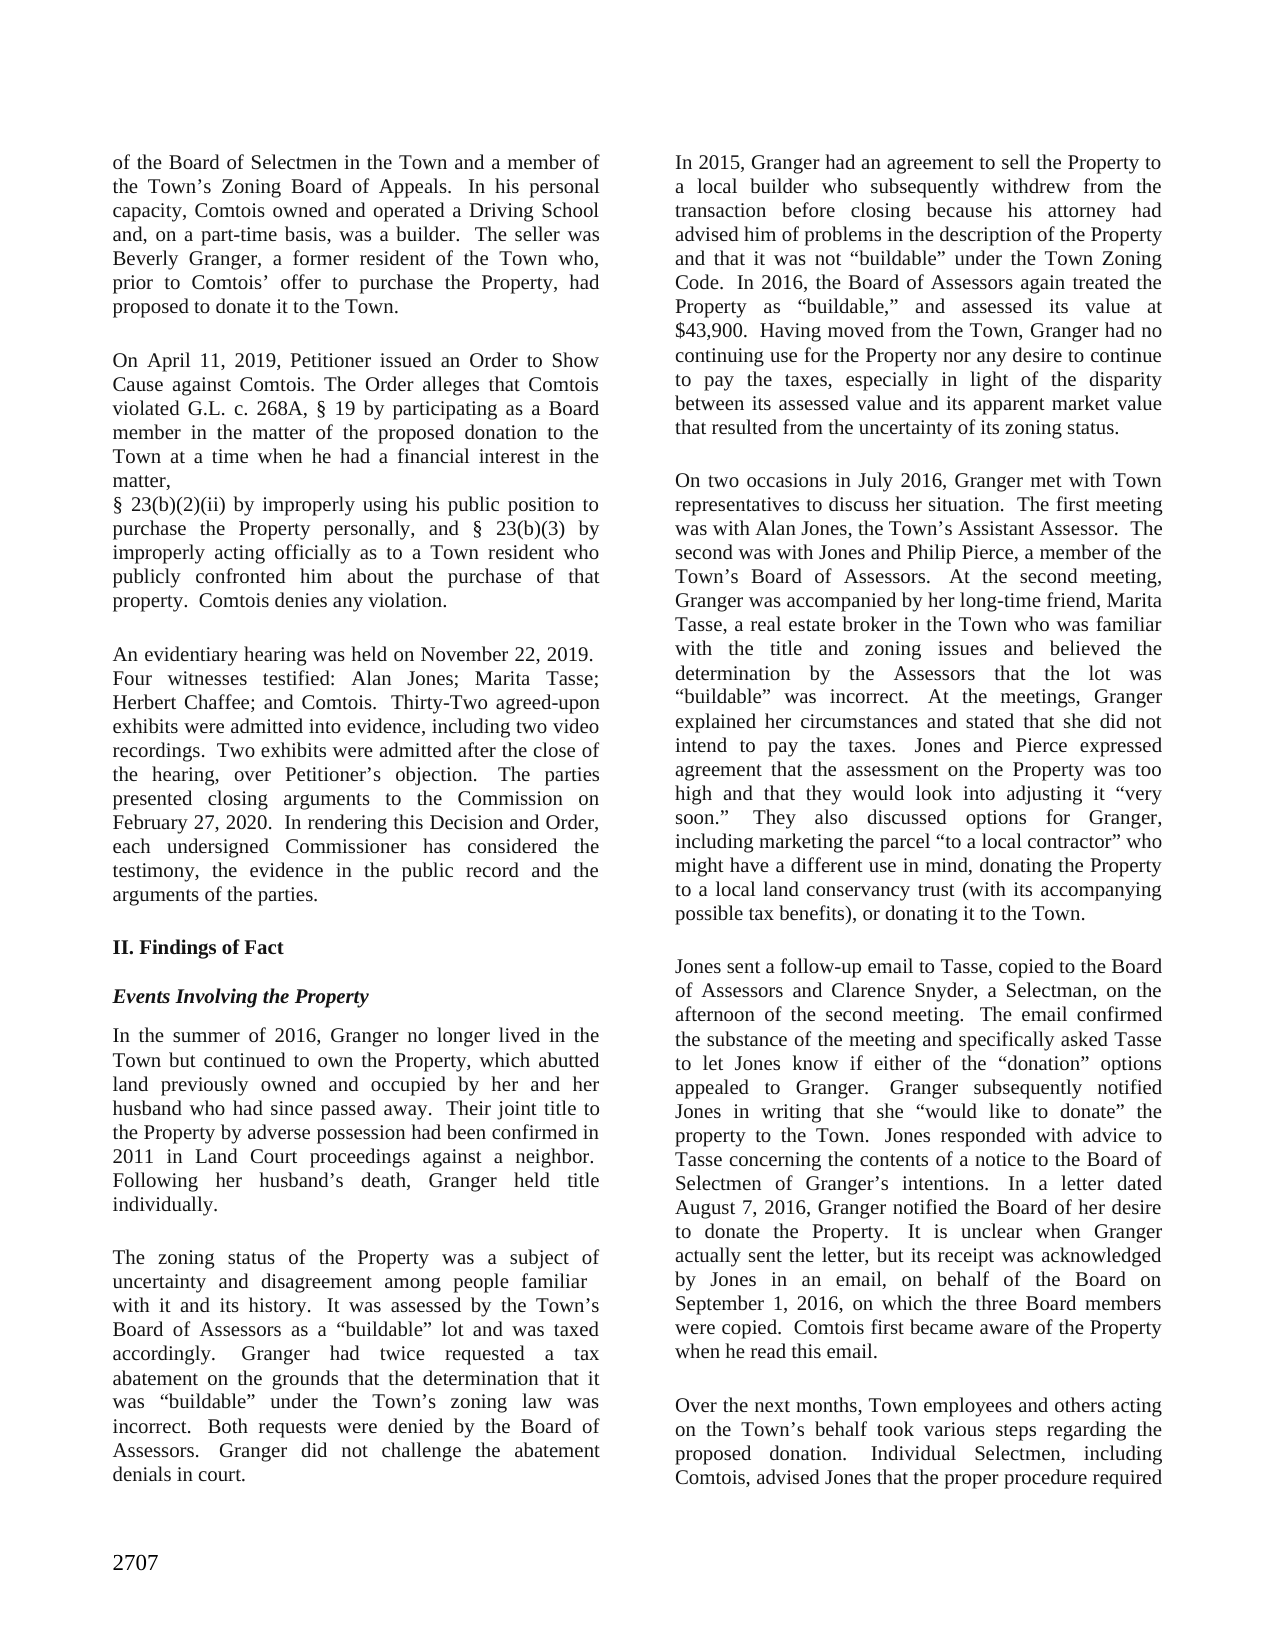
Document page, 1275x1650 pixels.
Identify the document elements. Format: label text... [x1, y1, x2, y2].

text Events Involving the Property [112, 984, 600, 1008]
text In the summer of 2016, Granger no longer lived in the Town but continued to own the Property, which abutted land previously owned and occupied by her and her husband who had since passed away. Their joint title to the Property by adverse possession had been confirmed in 2011 in Land Court proceedings against a neighbor. Following her husband’s death, Granger held title individually. [112, 1023, 600, 1216]
text On April 11, 2019, Petitioner issued an Order to Show Cause against Comtois. The Order alleges that Comtois violated G.L. c. 268A, § 19 by participating as a Board member in the matter of the proposed donation to the Town at a time when he had a financial interest in the matter, § 23(b)(2)(ii) by improperly using his public position to purchase the Property personally, and § 23(b)(3) by improperly acting officially as to a Town resident who publicly confronted him about the purchase of that property. Comtois denies any violation. [112, 348, 600, 612]
text The zoning status of the Property was a subject of uncertainty and disagreement among people familiar with it and its history. It was assessed by the Town’s Board of Assessors as a “buildable” lot and was taxed accordingly. Granger had twice requested a tax abatement on the grounds that the determination that it was “buildable” under the Town’s zoning law was incorrect. Both requests were denied by the Board of Assessors. Granger did not challenge the abatement denials in court. [112, 1245, 600, 1486]
text In 2015, Granger had an agreement to sell the Property to a local builder who subsequently withdrew from the transaction before closing because his attorney had advised him of problems in the description of the Property and that it was not “buildable” under the Town Zoning Code. In 2016, the Board of Assessors again treated the Property as “buildable,” and assessed its value at $43,900. Having moved from the Town, Granger had no continuing use for the Property nor any desire to continue to pay the taxes, especially in light of the disparity between its assessed value and its apparent market value that resulted from the uncertainty of its zoning status. [675, 150, 1162, 439]
text On two occasions in July 2016, Granger met with Town representatives to discuss her situation. The first meeting was with Alan Jones, the Town’s Assistant Assessor. The second was with Jones and Philip Pierce, a member of the Town’s Board of Assessors. At the second meeting, Granger was accompanied by her long-time friend, Marita Tasse, a real estate broker in the Town who was familiar with the title and zoning issues and believed the determination by the Assessors that the lot was “buildable” was incorrect. At the meetings, Granger explained her circumstances and stated that she did not intend to pay the taxes. Jones and Pierce expressed agreement that the assessment on the Property was too high and that they would look into adjusting it “very soon.” They also discussed options for Granger, including marketing the parcel “to a local contractor” who might have a different use in mind, donating the Property to a local land conservancy trust (with its accompanying possible tax benefits), or donating it to the Town. [675, 468, 1162, 925]
text Jones sent a follow-up email to Tasse, copied to the Board of Assessors and Clarence Snyder, a Selectman, on the afternoon of the second meeting. The email confirmed the substance of the meeting and specifically asked Tasse to let Jones know if either of the “donation” options appealed to Granger. Granger subsequently notified Jones in writing that she “would like to donate” the property to the Town. Jones responded with advice to Tasse concerning the contents of a notice to the Board of Selectmen of Granger’s intentions. In a letter dated August 7, 2016, Granger notified the Board of her desire to donate the Property. It is unclear when Granger actually sent the letter, but its receipt was acknowledged by Jones in an email, on behalf of the Board on September 1, 2016, on which the three Board members were copied. Comtois first became aware of the Property when he read this email. [675, 954, 1162, 1363]
text An evidentiary hearing was held on November 22, 2019. Four witnesses testified: Alan Jones; Marita Tasse; Herbert Chaffee; and Comtois. Thirty-Two agreed-upon exhibits were admitted into evidence, including two video recordings. Two exhibits were admitted after the close of the hearing, over Petitioner’s objection. The parties presented closing arguments to the Commission on February 27, 2020. In rendering this Decision and Order, each undersigned Commissioner has considered the testimony, the evidence in the public record and the arguments of the parties. [112, 641, 600, 906]
text II. Findings of Fact [112, 935, 600, 959]
